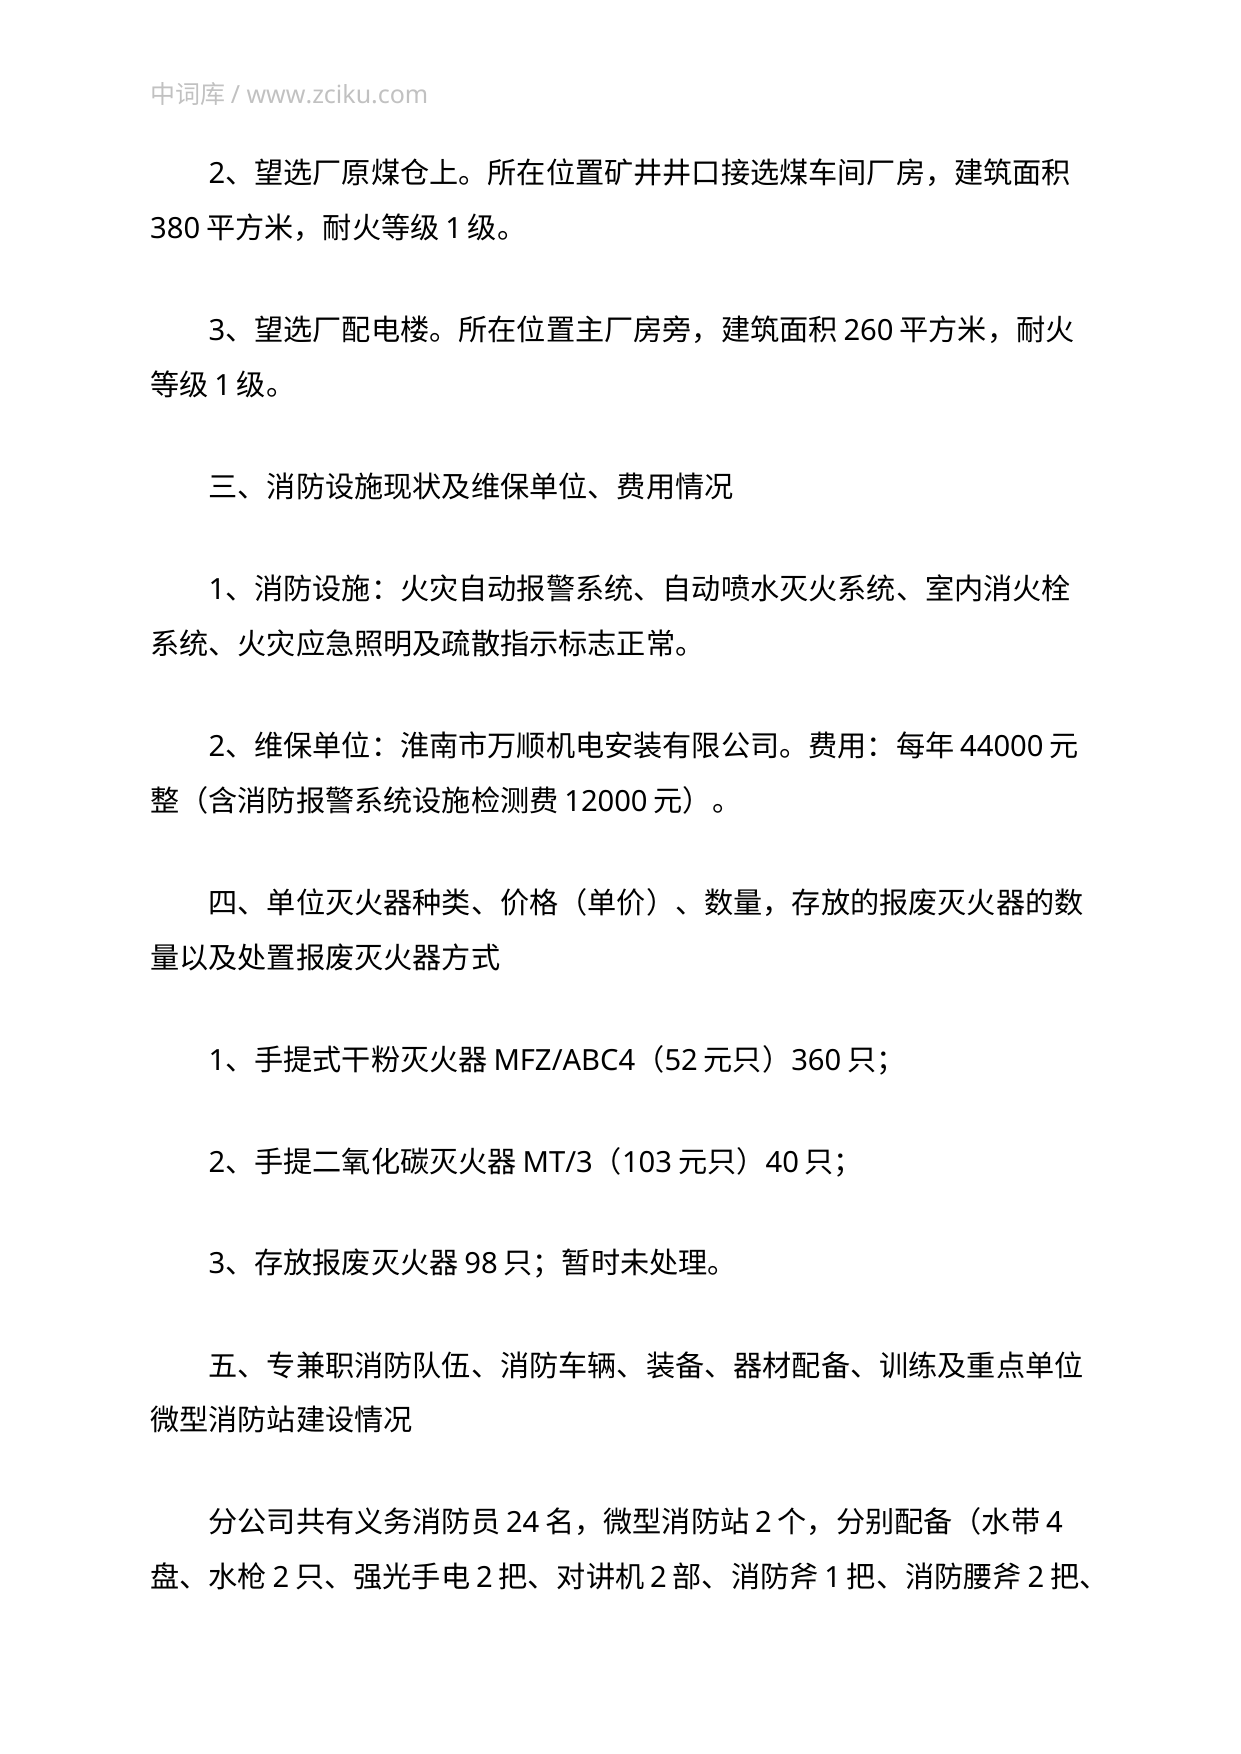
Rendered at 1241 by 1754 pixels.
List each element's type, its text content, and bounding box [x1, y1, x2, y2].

text 三、消防设施现状及维保单位、费用情况 [150, 464, 1090, 506]
text 2、手提二氧化碳灭火器MT/3（103元只）40只； [150, 1138, 1090, 1181]
text 1、手提式干粉灭火器MFZ/ABC4（52元只）360只； [150, 1036, 1090, 1078]
text 3、望选厂配电楼。所在位置主厂房旁，建筑面积260平方米，耐火等级1级。 [150, 307, 1090, 404]
text 五、专兼职消防队伍、消防车辆、装备、器材配备、训练及重点单位微型消防站建设情况 [150, 1342, 1090, 1439]
text 1、消防设施：火灾自动报警系统、自动喷水灭火系统、室内消火栓系统、火灾应急照明及疏散指示标志正常。 [150, 566, 1090, 663]
text 2、望选厂原煤仓上。所在位置矿井井口接选煤车间厂房，建筑面积380平方米，耐火等级1级。 [150, 150, 1090, 247]
text 四、单位灭火器种类、价格（单价）、数量，存放的报废灭火器的数量以及处置报废灭火器方式 [150, 879, 1090, 977]
text 2、维保单位：淮南市万顺机电安装有限公司。费用：每年44000元整（含消防报警系统设施检测费12000元）。 [150, 722, 1090, 820]
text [150, 1499, 1090, 1596]
text 3、存放报废灭火器98只；暂时未处理。 [150, 1240, 1090, 1282]
